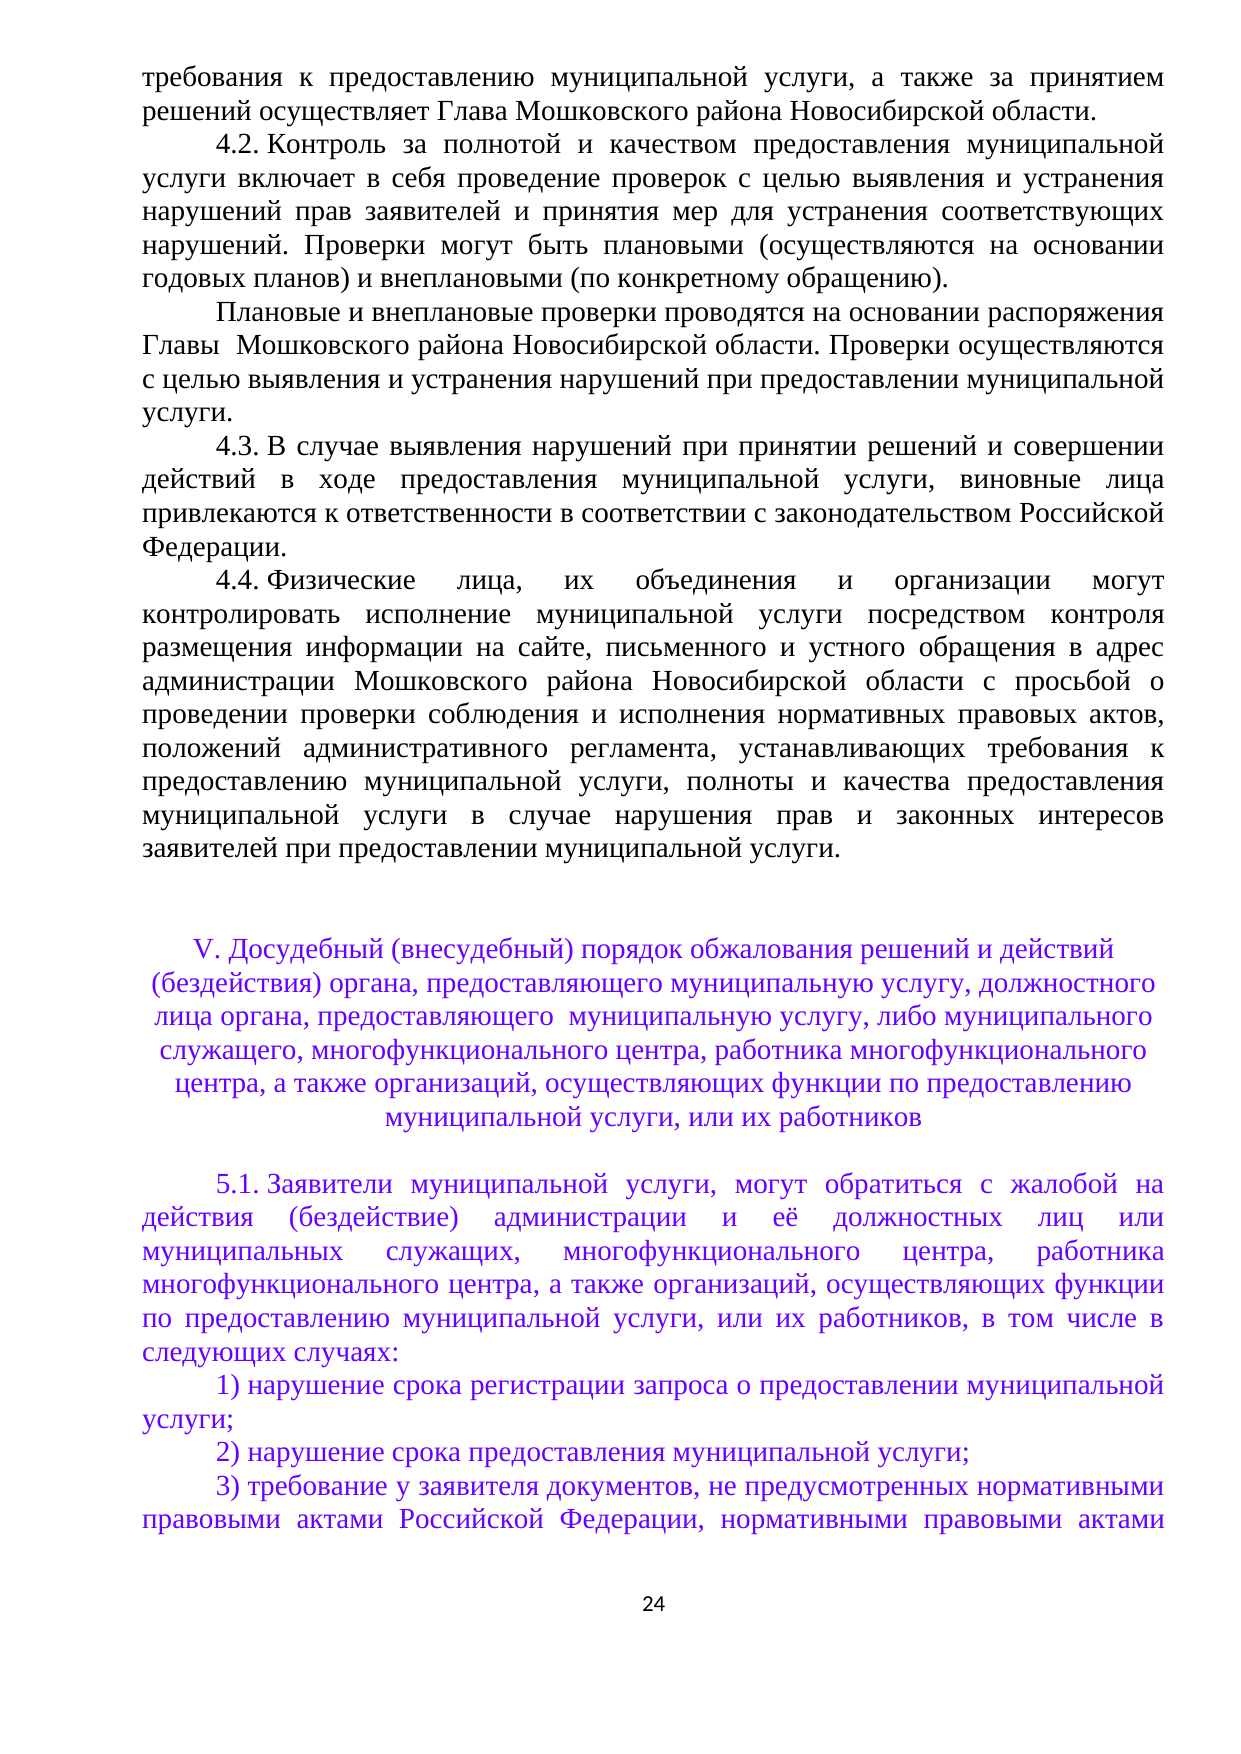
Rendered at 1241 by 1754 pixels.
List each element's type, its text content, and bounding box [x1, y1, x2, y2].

text 5.1. Заявители муниципальной услуги, могут обратиться с жалобой на действия (бездействие) администрации и её должностных лиц или муниципальных служащих, многофункционального центра, работника многофункционального центра, а также организаций, осуществляющих функции по предоставлению муниципальной услуги, или их работников, в том числе в следующих случаях: [142, 1166, 1165, 1367]
text 4.4. Физические лица, их объединения и организации могут контролировать исполнение муниципальной услуги посредством контроля размещения информации на сайте, письменного и устного обращения в адрес администрации Мошковского района Новосибирской области с просьбой о проведении проверки соблюдения и исполнения нормативных правовых актов, положений административного регламента, устанавливающих требования к предоставлению муниципальной услуги, полноты и качества предоставления муниципальной услуги в случае нарушения прав и законных интересов заявителей при предоставлении муниципальной услуги. [142, 562, 1165, 864]
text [142, 59, 1165, 126]
text Плановые и внеплановые проверки проводятся на основании распоряжения Главы Мошковского района Новосибирской области. Проверки осуществляются с целью выявления и устранения нарушений при предоставлении муниципальной услуги. [142, 294, 1165, 428]
text V. Досудебный (внесудебный) порядок обжалования решений и действий (бездействия) органа, предоставляющего муниципальную услугу, должностного лица органа, предоставляющего муниципальную услугу, либо муниципального служащего, многофункционального центра, работника многофункционального центра, а также организаций, осуществляющих функции по предоставлению муниципальной услуги, или их работников [142, 931, 1165, 1132]
text 4.3. В случае выявления нарушений при принятии решений и совершении действий в ходе предоставления муниципальной услуги, виновные лица привлекаются к ответственности в соответствии с законодательством Российской Федерации. [142, 428, 1165, 562]
text 2) нарушение срока предоставления муниципальной услуги; [142, 1434, 1165, 1468]
text 4.2. Контроль за полнотой и качеством предоставления муниципальной услуги включает в себя проведение проверок с целью выявления и устранения нарушений прав заявителей и принятия мер для устранения соответствующих нарушений. Проверки могут быть плановыми (осуществляются на основании годовых планов) и внеплановыми (по конкретному обращению). [142, 126, 1165, 294]
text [142, 1468, 1165, 1535]
text 1) нарушение срока регистрации запроса о предоставлении муниципальной услуги; [142, 1367, 1165, 1434]
